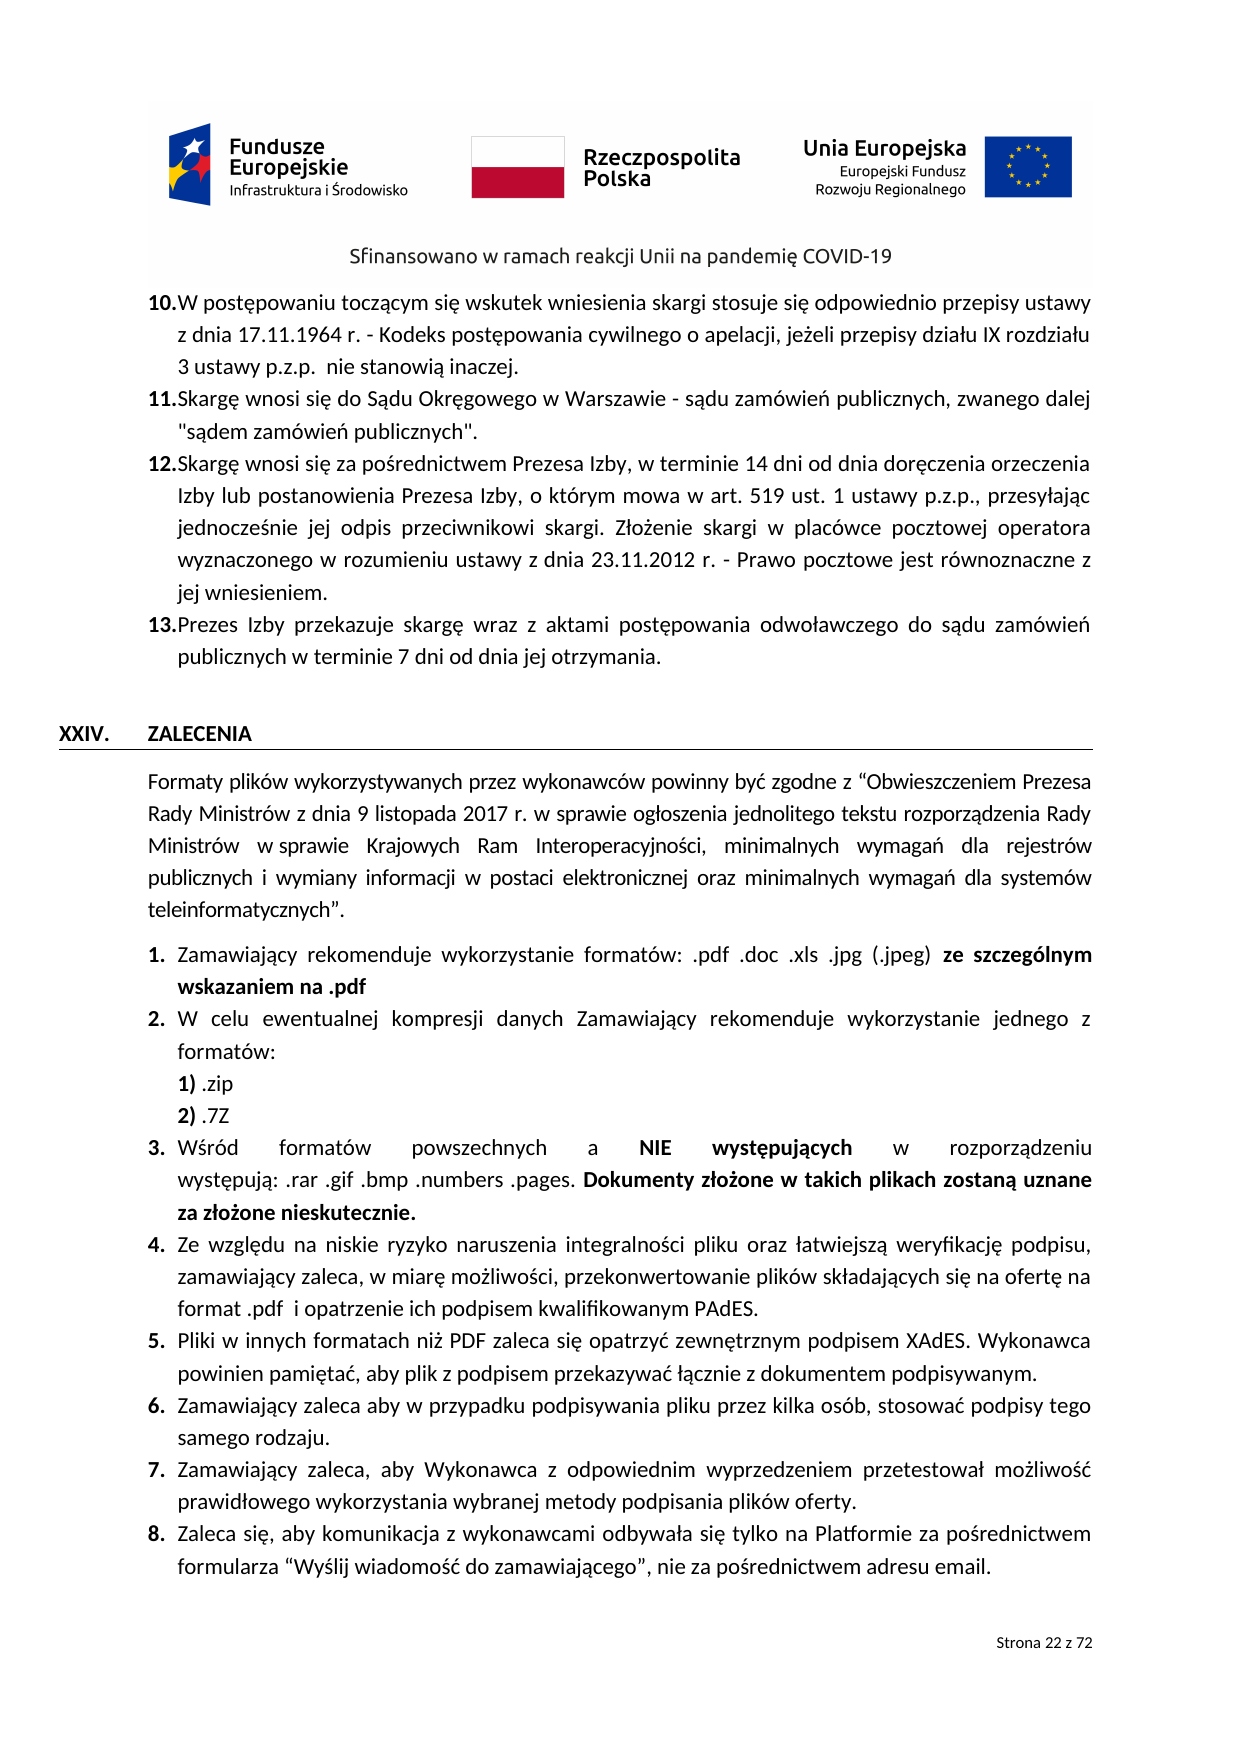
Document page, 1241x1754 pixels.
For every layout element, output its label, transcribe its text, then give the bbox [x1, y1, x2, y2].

list Zamawiający zaleca, aby Wykonawca z odpowiednim wyprzedzeniem przetestował możliwość prawidłowego wykorzystania wybranej metody podpisania plików oferty. [148, 1455, 1093, 1515]
text 1) .zip [148, 1069, 1093, 1097]
picture [147, 101, 1093, 288]
text 11. Skargę wnosi się do Sądu Okręgowego w Warszawie - sądu zamówień publicznych, zwanego dalej "sądem zamówień publicznych". [148, 384, 1093, 445]
list W celu ewentualnej kompresji danych Zamawiający rekomenduje wykorzystanie jednego z formatów: [148, 1004, 1093, 1065]
list Zamawiający zaleca aby w przypadku podpisywania pliku przez kilka osób, stosować podpisy tego samego rodzaju. [148, 1391, 1093, 1451]
text Formaty plików wykorzystywanych przez wykonawców powinny być zgodne z “Obwieszczeniem Prezesa Rady Ministrów z dnia 9 listopada 2017 r. w sprawie ogłoszenia jednolitego tekstu rozporządzenia Rady Ministrów w sprawie Krajowych Ram Interoperacyjności, minimalnych wymagań dla rejestrów publicznych i wymiany informacji w postaci elektronicznej oraz minimalnych wymagań dla systemów teleinformatycznych”. [148, 827, 1093, 863]
subtitle XXIV. ZALECENIA [59, 719, 1093, 749]
text 2) .7Z [148, 1101, 1093, 1129]
list Zaleca się, aby komunikacja z wykonawcami odbywała się tylko na Platformie za pośrednictwem formularza “Wyślij wiadomość do zamawiającego”, nie za pośrednictwem adresu email. [148, 1519, 1093, 1580]
text 13. Prezes Izby przekazuje skargę wraz z aktami postępowania odwoławczego do sądu zamówień publicznych w terminie 7 dni od dnia jej otrzymania. [148, 610, 1093, 670]
text Formaty plików wykorzystywanych przez wykonawców powinny być zgodne z “Obwieszczeniem Prezesa Rady Ministrów z dnia 9 listopada 2017 r. w sprawie ogłoszenia jednolitego tekstu rozporządzenia Rady Ministrów w sprawie Krajowych Ram Interoperacyjności, minimalnych wymagań dla rejestrów publicznych i wymiany informacji w postaci elektronicznej oraz minimalnych wymagań dla systemów teleinformatycznych”. [148, 891, 1093, 923]
list Pliki w innych formatach niż PDF zaleca się opatrzyć zewnętrznym podpisem XAdES. Wykonawca powinien pamiętać, aby plik z podpisem przekazywać łącznie z dokumentem podpisywanym. [148, 1326, 1093, 1387]
text 12. Skargę wnosi się za pośrednictwem Prezesa Izby, w terminie 14 dni od dnia doręczenia orzeczenia Izby lub postanowienia Prezesa Izby, o którym mowa w art. 519 ust. 1 ustawy p.z.p., przesyłając jednocześnie jej odpis przeciwnikowi skargi. Złożenie skargi w placówce pocztowej operatora wyznaczonego w rozumieniu ustawy z dnia 23.11.2012 r. - Prawo pocztowe jest równoznaczne z jej wniesieniem. [148, 449, 1093, 606]
list Ze względu na niskie ryzyko naruszenia integralności pliku oraz łatwiejszą weryfikację podpisu, zamawiający zaleca, w miarę możliwości, przekonwertowanie plików składających się na ofertę na format .pdf i opatrzenie ich podpisem kwalifikowanym PAdES. [148, 1230, 1093, 1322]
text 10. W postępowaniu toczącym się wskutek wniesienia skargi stosuje się odpowiednio przepisy ustawy z dnia 17.11.1964 r. - Kodeks postępowania cywilnego o apelacji, jeżeli przepisy działu IX rozdziału 3 ustawy p.z.p. nie stanowią inaczej. [148, 288, 1093, 380]
list Wśród formatów powszechnych a NIE występujących w rozporządzeniu występują: .rar .gif .bmp .numbers .pages. Dokumenty złożone w takich plikach zostaną uznane za złożone nieskutecznie. [148, 1133, 1093, 1226]
list Zamawiający rekomenduje wykorzystanie formatów: .pdf .doc .xls .jpg (.jpeg) ze szczególnym wskazaniem na .pdf [148, 940, 1093, 1000]
